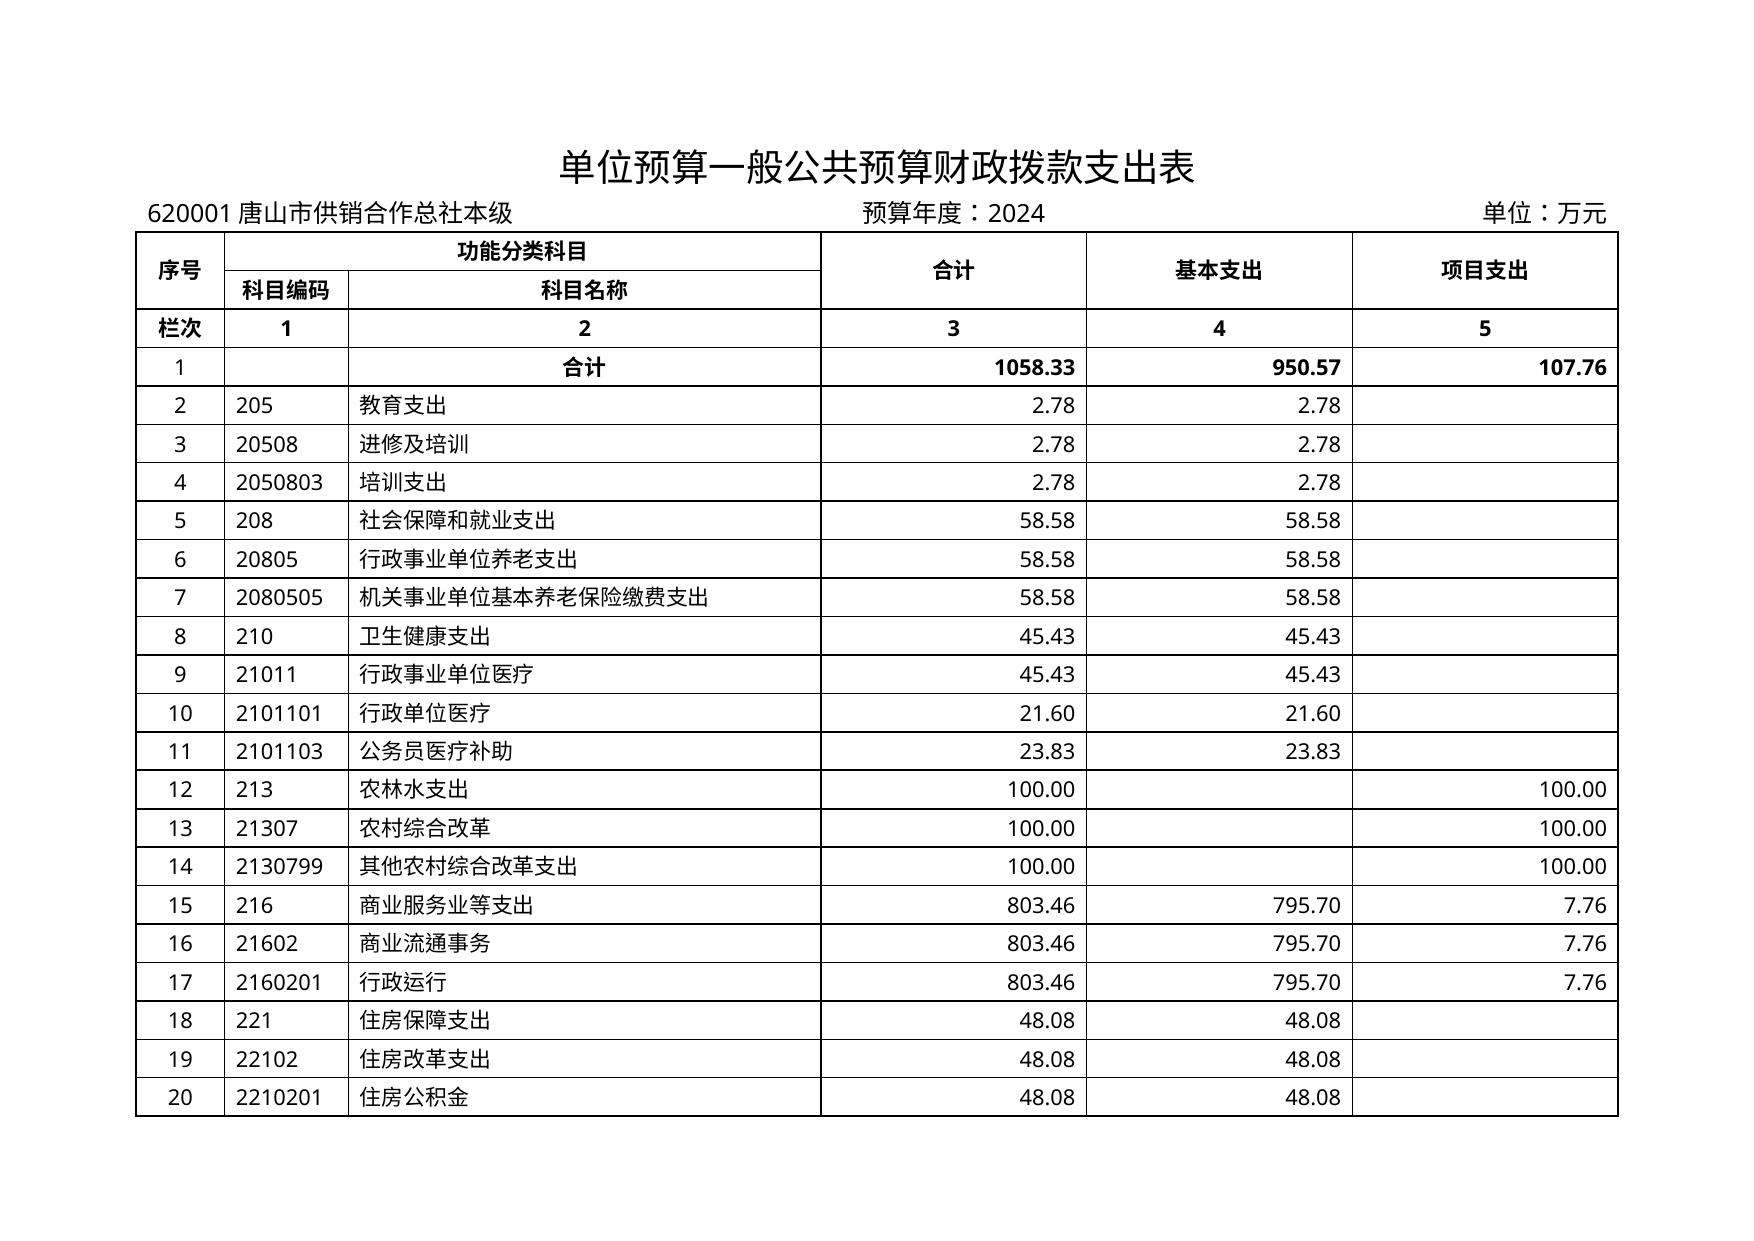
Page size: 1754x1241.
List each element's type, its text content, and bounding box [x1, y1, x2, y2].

table_cell 7 [137, 579, 224, 616]
table_cell [1353, 387, 1617, 423]
table_cell 行政事业单位医疗 [349, 656, 820, 692]
table_cell 23.83 [822, 733, 1086, 769]
table_cell 行政单位医疗 [349, 694, 820, 731]
table_cell 6 [137, 540, 224, 577]
table_cell 21602 [225, 925, 348, 962]
table_header 单位：万元 [1087, 195, 1617, 231]
table_cell 2.78 [1087, 387, 1352, 423]
table_cell 100.00 [822, 848, 1086, 885]
table_cell [225, 348, 348, 385]
table_cell [1353, 463, 1617, 500]
table_cell 20508 [225, 425, 348, 462]
table_cell 100.00 [1353, 771, 1617, 808]
table_cell 795.70 [1087, 963, 1352, 1000]
table_cell 45.43 [822, 656, 1086, 692]
table_cell 795.70 [1087, 925, 1352, 962]
table_cell 5 [1353, 310, 1617, 347]
table_cell 795.70 [1087, 886, 1352, 923]
table_cell 行政事业单位养老支出 [349, 540, 820, 577]
table_cell [1353, 733, 1617, 769]
table_cell [1087, 771, 1352, 808]
table_cell 21011 [225, 656, 348, 692]
table_cell 2.78 [1087, 463, 1352, 500]
table_cell 卫生健康支出 [349, 617, 820, 654]
table_cell [1353, 617, 1617, 654]
table_cell 2.78 [1087, 425, 1352, 462]
table_cell 100.00 [822, 771, 1086, 808]
table_cell 45.43 [1087, 617, 1352, 654]
table_cell 48.08 [1087, 1040, 1352, 1077]
table_cell 14 [137, 848, 224, 885]
table_cell 住房公积金 [349, 1078, 820, 1115]
table_cell 其他农村综合改革支出 [349, 848, 820, 885]
table_cell 3 [137, 425, 224, 462]
table_cell 11 [137, 733, 224, 769]
table_cell 教育支出 [349, 387, 820, 423]
table_cell [1353, 656, 1617, 692]
table_cell 机关事业单位基本养老保险缴费支出 [349, 579, 820, 616]
table_cell 4 [1087, 310, 1352, 347]
table_cell 2.78 [822, 463, 1086, 500]
table_cell 15 [137, 886, 224, 923]
table_cell 58.58 [1087, 540, 1352, 577]
table_cell [1087, 810, 1352, 846]
table_cell 2160201 [225, 963, 348, 1000]
table_cell 12 [137, 771, 224, 808]
table_cell 2 [349, 310, 820, 347]
table_cell 商业服务业等支出 [349, 886, 820, 923]
table_cell 221 [225, 1002, 348, 1038]
table_cell 2210201 [225, 1078, 348, 1115]
table_cell 18 [137, 1002, 224, 1038]
table_cell 48.08 [822, 1078, 1086, 1115]
table_cell 科目名称 [349, 271, 820, 308]
table_cell 19 [137, 1040, 224, 1077]
table_cell 1 [137, 348, 224, 385]
text 单位预算一般公共预算财政拨款支出表 [106, 142, 1648, 193]
table_cell [1087, 848, 1352, 885]
table_cell 13 [137, 810, 224, 846]
table_cell 住房改革支出 [349, 1040, 820, 1077]
table_cell 9 [137, 656, 224, 692]
table_cell 住房保障支出 [349, 1002, 820, 1038]
table_cell 功能分类科目 [225, 233, 820, 270]
table_cell [1353, 579, 1617, 616]
table_cell 213 [225, 771, 348, 808]
table_cell 100.00 [822, 810, 1086, 846]
table_cell 107.76 [1353, 348, 1617, 385]
table_cell 210 [225, 617, 348, 654]
table_header 620001唐山市供销合作总社本级 [137, 195, 820, 231]
table_cell 208 [225, 502, 348, 539]
table_cell 48.08 [1087, 1002, 1352, 1038]
table_cell 2.78 [822, 425, 1086, 462]
table_cell 7.76 [1353, 925, 1617, 962]
table_cell 48.08 [1087, 1078, 1352, 1115]
table_cell 农林水支出 [349, 771, 820, 808]
table_cell 20 [137, 1078, 224, 1115]
table_cell 1058.33 [822, 348, 1086, 385]
table_cell 216 [225, 886, 348, 923]
table_cell 合计 [822, 233, 1086, 308]
table_cell 2.78 [822, 387, 1086, 423]
table_cell 项目支出 [1353, 233, 1617, 308]
table_cell 农村综合改革 [349, 810, 820, 846]
table_cell 20805 [225, 540, 348, 577]
table_cell 1 [225, 310, 348, 347]
table_cell [1353, 1078, 1617, 1115]
table_cell 803.46 [822, 886, 1086, 923]
table_header 预算年度：2024 [822, 195, 1086, 231]
table_cell [1353, 502, 1617, 539]
table_cell 2050803 [225, 463, 348, 500]
table_cell 205 [225, 387, 348, 423]
table_cell 58.58 [822, 579, 1086, 616]
table_cell 803.46 [822, 963, 1086, 1000]
table_cell 950.57 [1087, 348, 1352, 385]
table_cell [1353, 540, 1617, 577]
table_cell 4 [137, 463, 224, 500]
table_cell 2101101 [225, 694, 348, 731]
table_cell 48.08 [822, 1002, 1086, 1038]
table_cell 社会保障和就业支出 [349, 502, 820, 539]
table_cell 科目编码 [225, 271, 348, 308]
table_cell [1353, 694, 1617, 731]
table_cell 58.58 [822, 502, 1086, 539]
table_cell 合计 [349, 348, 820, 385]
table_cell 公务员医疗补助 [349, 733, 820, 769]
table_cell 栏次 [137, 310, 224, 347]
table_cell 5 [137, 502, 224, 539]
table_cell 7.76 [1353, 963, 1617, 1000]
table_cell 45.43 [822, 617, 1086, 654]
table_cell 21.60 [822, 694, 1086, 731]
table_cell 基本支出 [1087, 233, 1352, 308]
table_cell 58.58 [1087, 579, 1352, 616]
table_cell 7.76 [1353, 886, 1617, 923]
table_cell 23.83 [1087, 733, 1352, 769]
table_cell [1353, 425, 1617, 462]
table_cell 8 [137, 617, 224, 654]
table_cell 3 [822, 310, 1086, 347]
table_cell 行政运行 [349, 963, 820, 1000]
table_cell 商业流通事务 [349, 925, 820, 962]
table_cell 2 [137, 387, 224, 423]
table_cell 21.60 [1087, 694, 1352, 731]
table_cell 100.00 [1353, 848, 1617, 885]
table_cell 17 [137, 963, 224, 1000]
table_cell 100.00 [1353, 810, 1617, 846]
table_cell 58.58 [1087, 502, 1352, 539]
table_cell 21307 [225, 810, 348, 846]
table_cell 进修及培训 [349, 425, 820, 462]
table_cell [1353, 1040, 1617, 1077]
table_cell 序号 [137, 233, 224, 308]
table_cell 58.58 [822, 540, 1086, 577]
table_cell 45.43 [1087, 656, 1352, 692]
table_cell 803.46 [822, 925, 1086, 962]
table_cell 48.08 [822, 1040, 1086, 1077]
table_cell 22102 [225, 1040, 348, 1077]
table_cell 16 [137, 925, 224, 962]
table_cell 2101103 [225, 733, 348, 769]
table_cell 10 [137, 694, 224, 731]
table_cell [1353, 1002, 1617, 1038]
table_cell 培训支出 [349, 463, 820, 500]
table_cell 2080505 [225, 579, 348, 616]
table_cell 2130799 [225, 848, 348, 885]
